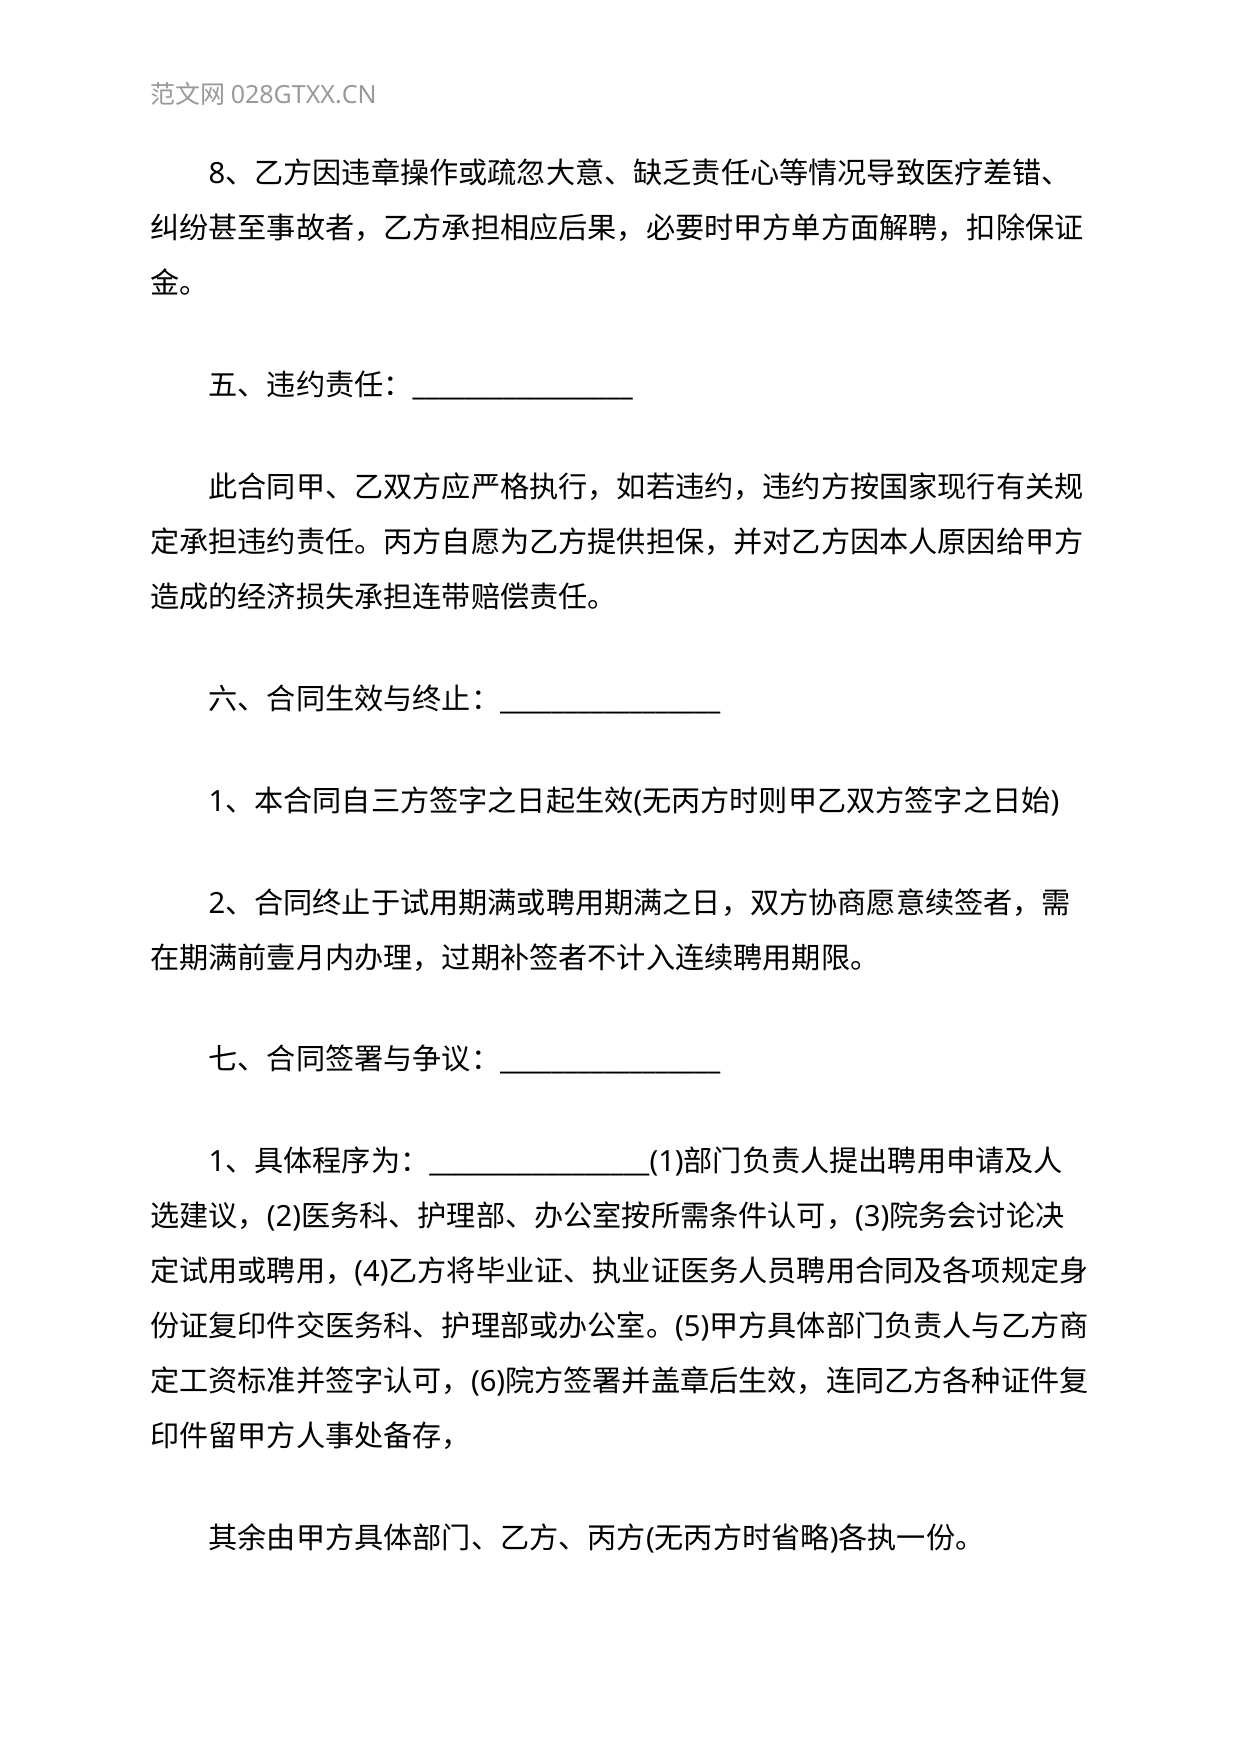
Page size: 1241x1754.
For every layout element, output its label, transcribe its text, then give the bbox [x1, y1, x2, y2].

text 此合同甲、乙双方应严格执行，如若违约，违约方按国家现行有关规定承担违约责任。丙方自愿为乙方提供担保，并对乙方因本人原因给甲方造成的经济损失承担连带赔偿责任。 [150, 464, 1090, 616]
text 五、违约责任：_________________ [150, 362, 1090, 404]
text 1、具体程序为：_________________(1)部门负责人提出聘用申请及人选建议，(2)医务科、护理部、办公室按所需条件认可，(3)院务会讨论决定试用或聘用，(4)乙方将毕业证、执业证医务人员聘用合同及各项规定身份证复印件交医务科、护理部或办公室。(5)甲方具体部门负责人与乙方商定工资标准并签字认可，(6)院方签署并盖章后生效，连同乙方各种证件复印件留甲方人事处备存， [150, 1138, 1090, 1455]
text 2、合同终止于试用期满或聘用期满之日，双方协商愿意续签者，需在期满前壹月内办理，过期补签者不计入连续聘用期限。 [150, 879, 1090, 976]
text 七、合同签署与争议：_________________ [150, 1036, 1090, 1078]
text 其余由甲方具体部门、乙方、丙方(无丙方时省略)各执一份。 [150, 1515, 1090, 1557]
text 1、本合同自三方签字之日起生效(无丙方时则甲乙双方签字之日始) [150, 777, 1090, 819]
text 六、合同生效与终止：_________________ [150, 675, 1090, 718]
text 8、乙方因违章操作或疏忽大意、缺乏责任心等情况导致医疗差错、纠纷甚至事故者，乙方承担相应后果，必要时甲方单方面解聘，扣除保证金。 [150, 150, 1090, 302]
